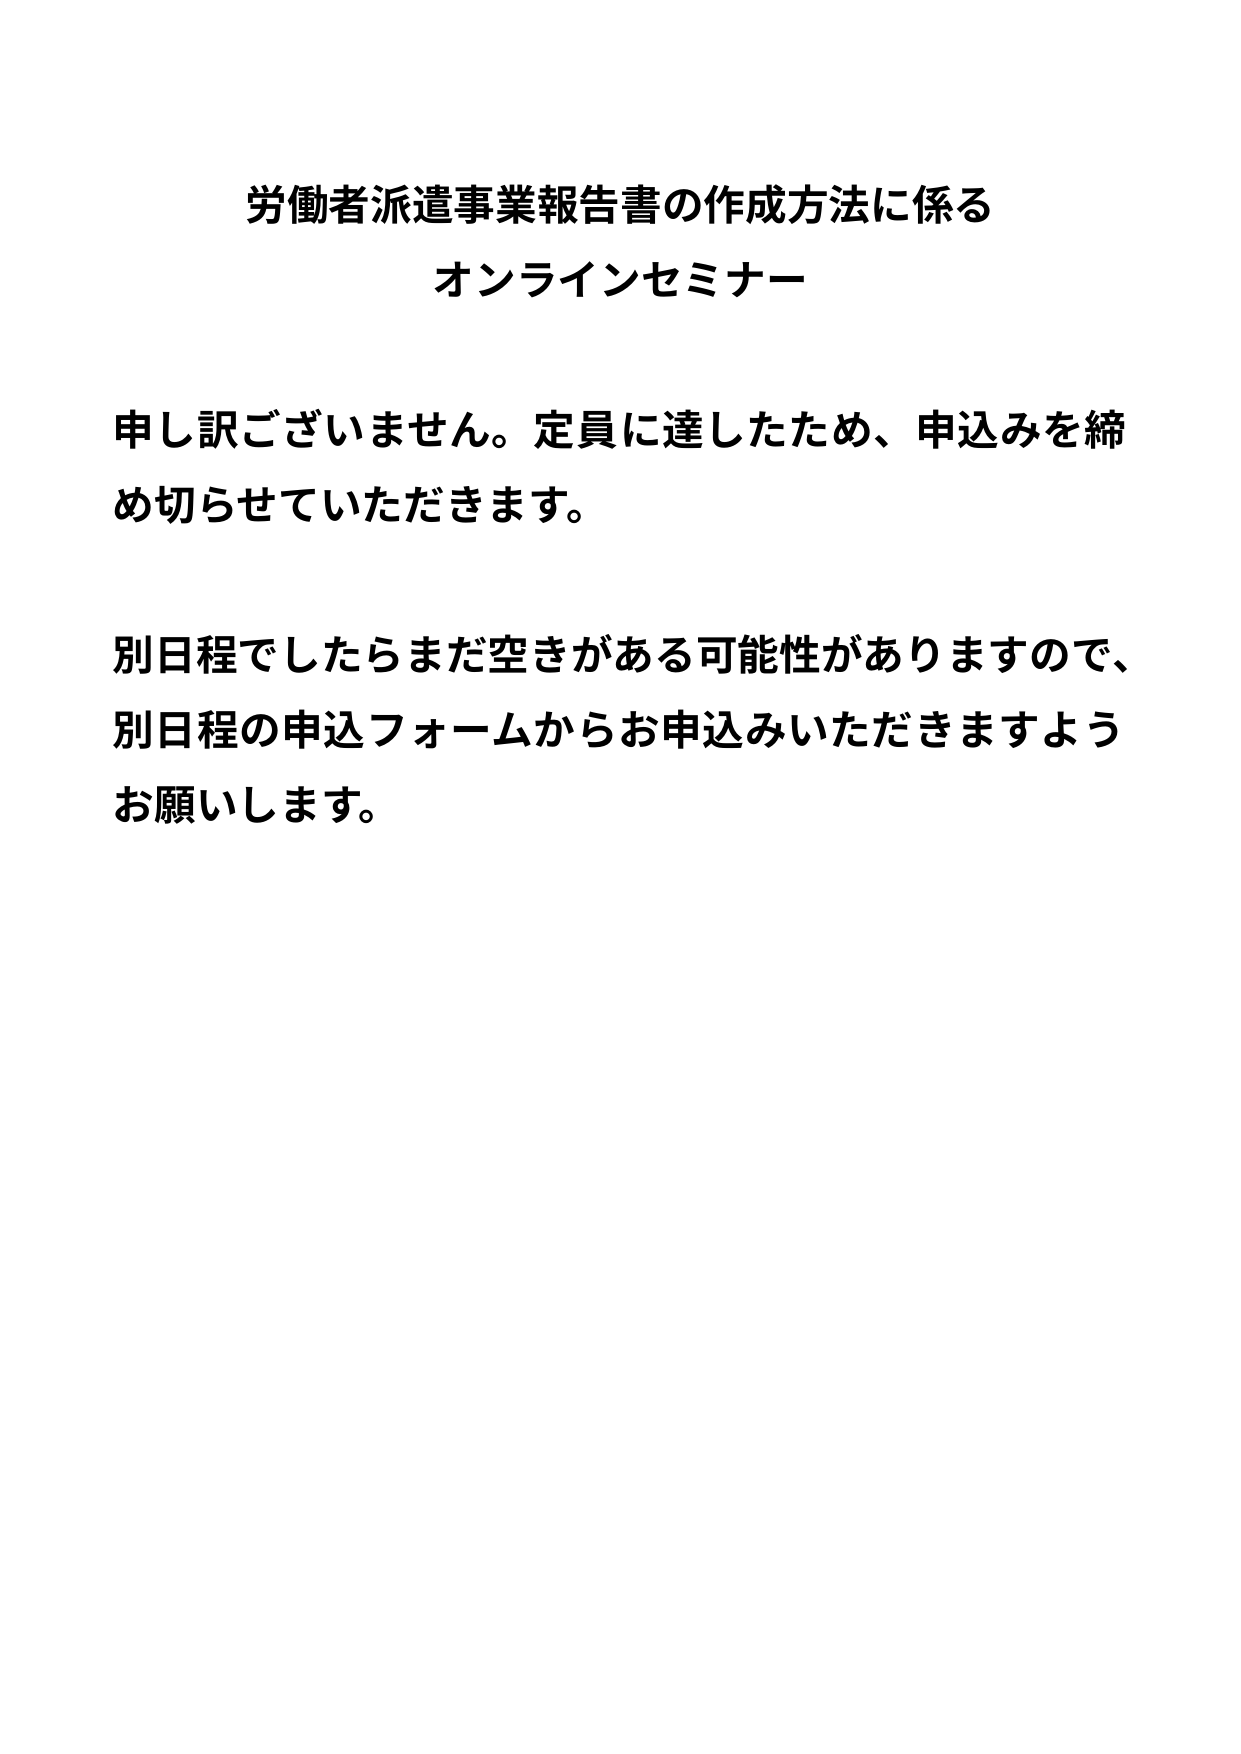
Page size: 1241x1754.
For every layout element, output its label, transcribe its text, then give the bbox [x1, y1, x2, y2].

text 労働者派遣事業報告書の作成方法に係る [112, 164, 1128, 239]
text 別日程でしたらまだ空きがある可能性がありますので、 [112, 614, 1128, 689]
text 別日程の申込フォームからお申込みいただきますようお願いします。 [112, 689, 1128, 839]
text オンラインセミナー [112, 239, 1128, 314]
text 申し訳ございません。定員に達したため、申込みを締め切らせていただきます。 [112, 389, 1128, 539]
